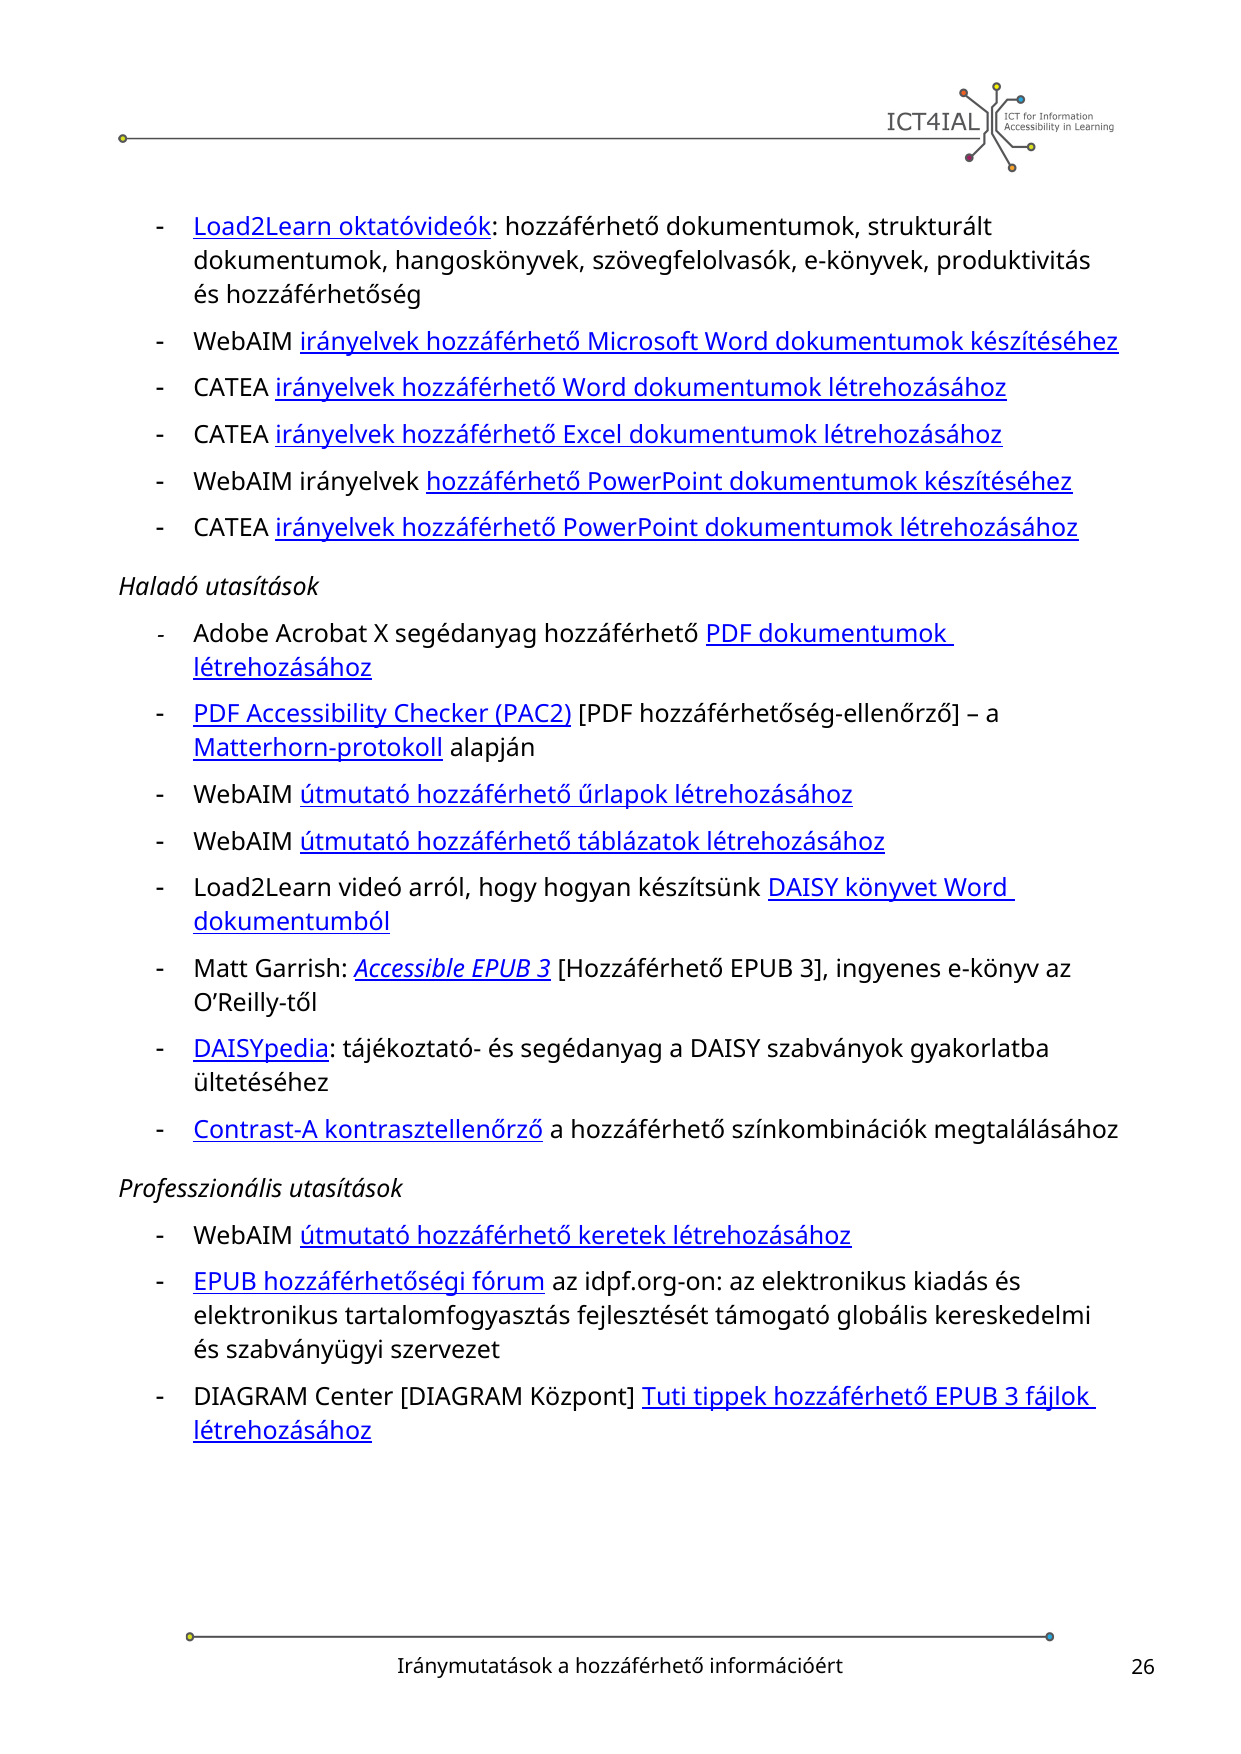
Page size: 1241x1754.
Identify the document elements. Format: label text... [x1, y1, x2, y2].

list Load2Learn videó arról, hogy hogyan készítsünk DAISY könyvet Word dokumentumból [156, 870, 1122, 938]
list CATEA irányelvek hozzáférhető PowerPoint dokumentumok létrehozásához [156, 510, 1122, 544]
subtitle Haladó utasítások [118, 569, 1122, 603]
subtitle Professzionális utasítások [118, 1171, 1122, 1205]
picture [118, 73, 1125, 181]
list CATEA irányelvek hozzáférhető Word dokumentumok létrehozásához [156, 370, 1122, 404]
list WebAIM irányelvek hozzáférhető Microsoft Word dokumentumok készítéséhez [156, 323, 1122, 358]
list WebAIM irányelvek hozzáférhető PowerPoint dokumentumok készítéséhez [156, 463, 1122, 497]
picture [185, 1620, 1055, 1652]
list WebAIM útmutató hozzáférhető keretek létrehozásához [156, 1217, 1122, 1251]
list WebAIM útmutató hozzáférhető űrlapok létrehozásához [156, 777, 1122, 811]
list PDF Accessibility Checker (PAC2) [PDF hozzáférhetőség-ellenőrző] – a Matterhorn-protokoll alapján [156, 696, 1122, 764]
list DAISYpedia: tájékoztató- és segédanyag a DAISY szabványok gyakorlatba ültetéséhez [156, 1031, 1122, 1099]
list CATEA irányelvek hozzáférhető Excel dokumentumok létrehozásához [156, 417, 1122, 451]
list DIAGRAM Center [DIAGRAM Központ] Tuti tippek hozzáférhető EPUB 3 fájlok létrehozásához [156, 1378, 1122, 1447]
list Matt Garrish: Accessible EPUB 3 [Hozzáférhető EPUB 3], ingyenes e-könyv az O’Reilly-től [156, 950, 1122, 1018]
list Contrast-A kontrasztellenőrző a hozzáférhető színkombinációk megtalálásához [156, 1112, 1122, 1146]
list Load2Learn oktatóvideók: hozzáférhető dokumentumok, strukturált dokumentumok, hangoskönyvek, szövegfelolvasók, e-könyvek, produktivitás és hozzáférhetőség [156, 209, 1122, 311]
list EPUB hozzáférhetőségi fórum az idpf.org-on: az elektronikus kiadás és elektronikus tartalomfogyasztás fejlesztését támogató globális kereskedelmi és szabványügyi szervezet [156, 1264, 1122, 1366]
list Adobe Acrobat X segédanyag hozzáférhető PDF dokumentumok létrehozásához [156, 615, 1122, 683]
list WebAIM útmutató hozzáférhető táblázatok létrehozásához [156, 823, 1122, 857]
